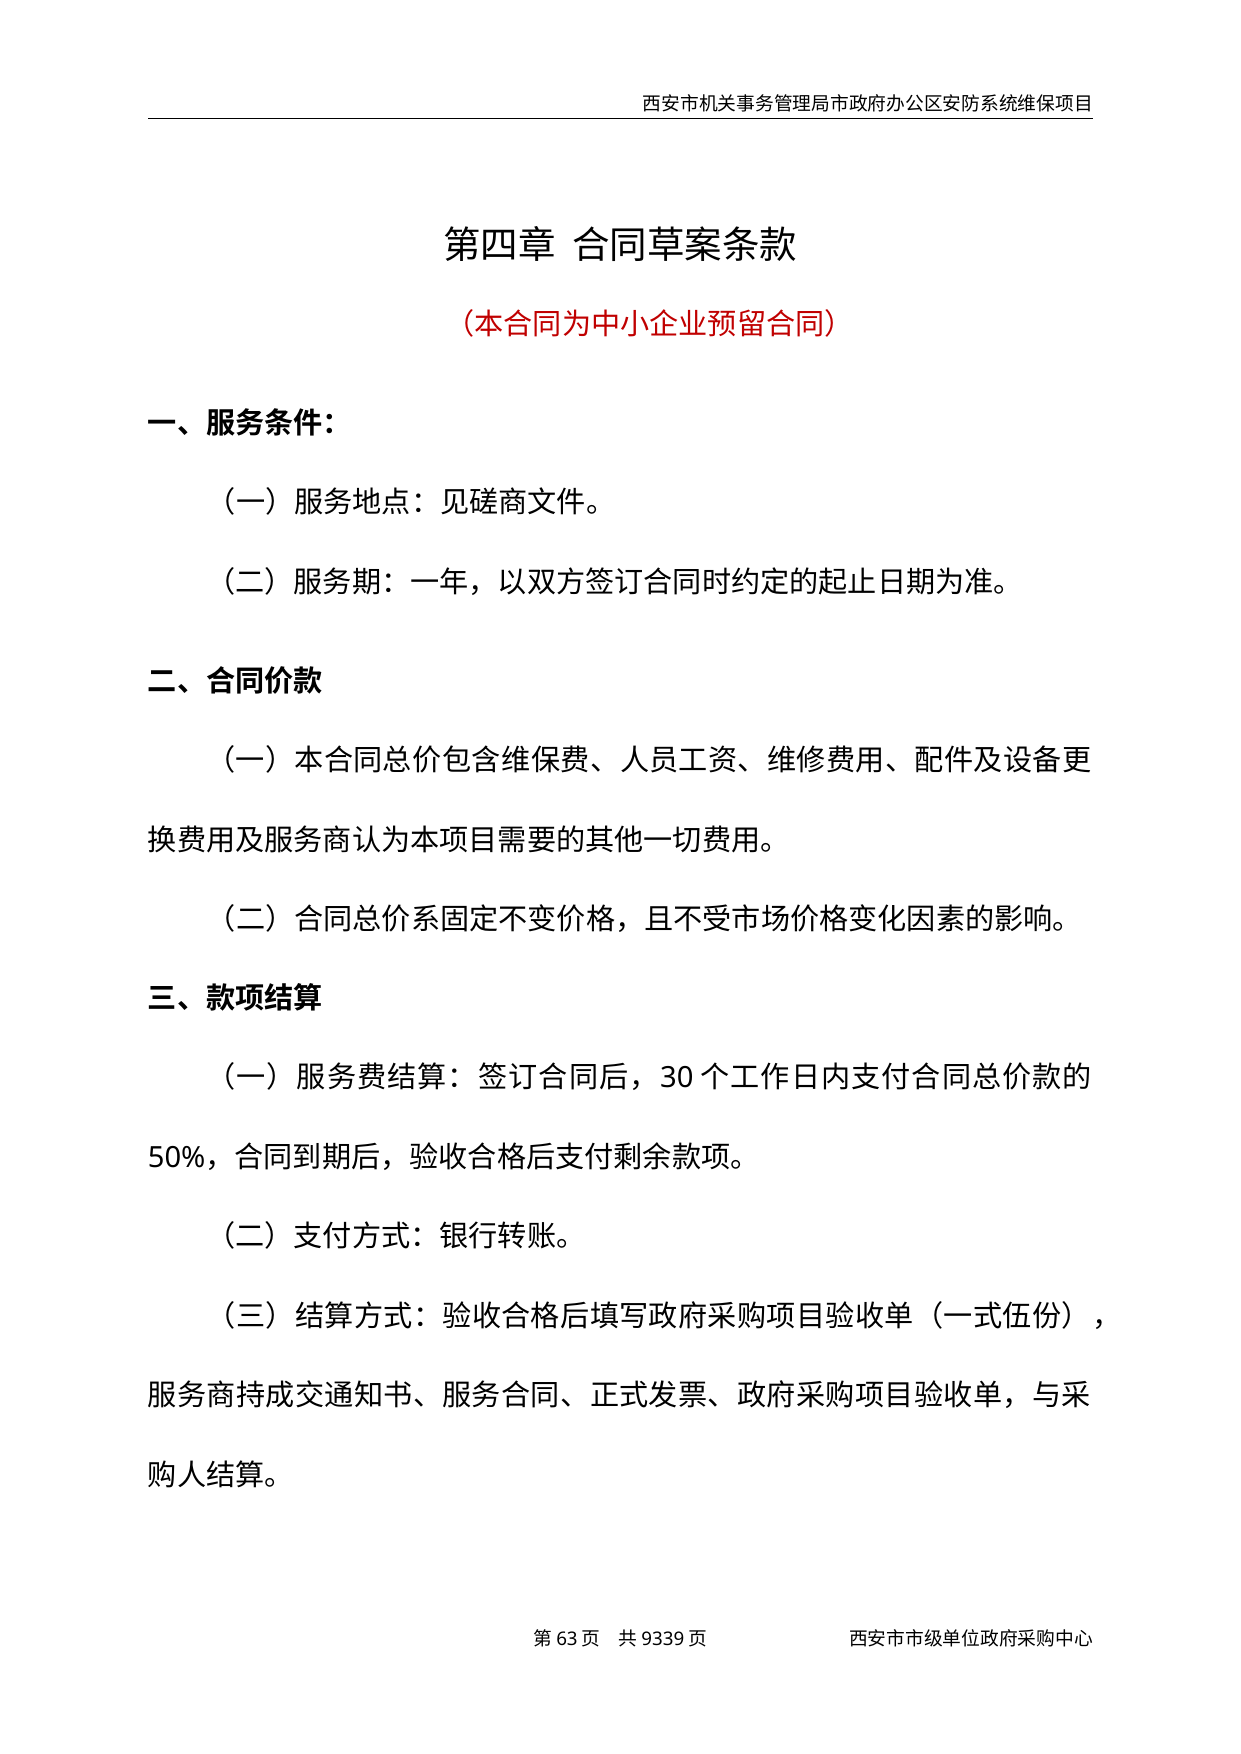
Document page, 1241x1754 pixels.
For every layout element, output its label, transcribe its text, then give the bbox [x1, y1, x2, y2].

text （二）服务期：一年，以双方签订合同时约定的起止日期为准。 [148, 539, 1093, 619]
text 二、合同价款 [148, 639, 1093, 718]
text （二）合同总价系固定不变价格，且不受市场价格变化因素的影响。 [148, 877, 1093, 956]
text （一）服务费结算：签订合同后，30个工作日内支付合同总价款的50%，合同到期后，验收合格后支付剩余款项。 [148, 1036, 1093, 1194]
text 第四章 合同草案条款 [148, 202, 1093, 282]
text （二）支付方式：银行转账。 [148, 1194, 1093, 1274]
text 三、款项结算 [148, 956, 1093, 1036]
text （一）本合同总价包含维保费、人员工资、维修费用、配件及设备更换费用及服务商认为本项目需要的其他一切费用。 [148, 718, 1093, 877]
text （三）结算方式：验收合格后填写政府采购项目验收单（一式伍份），服务商持成交通知书、服务合同、正式发票、政府采购项目验收单，与采购人结算。 [148, 1274, 1093, 1512]
text 一、服务条件： [148, 381, 1093, 460]
text （本合同为中小企业预留合同） [148, 282, 1093, 361]
text （一）服务地点：见磋商文件。 [148, 460, 1093, 539]
